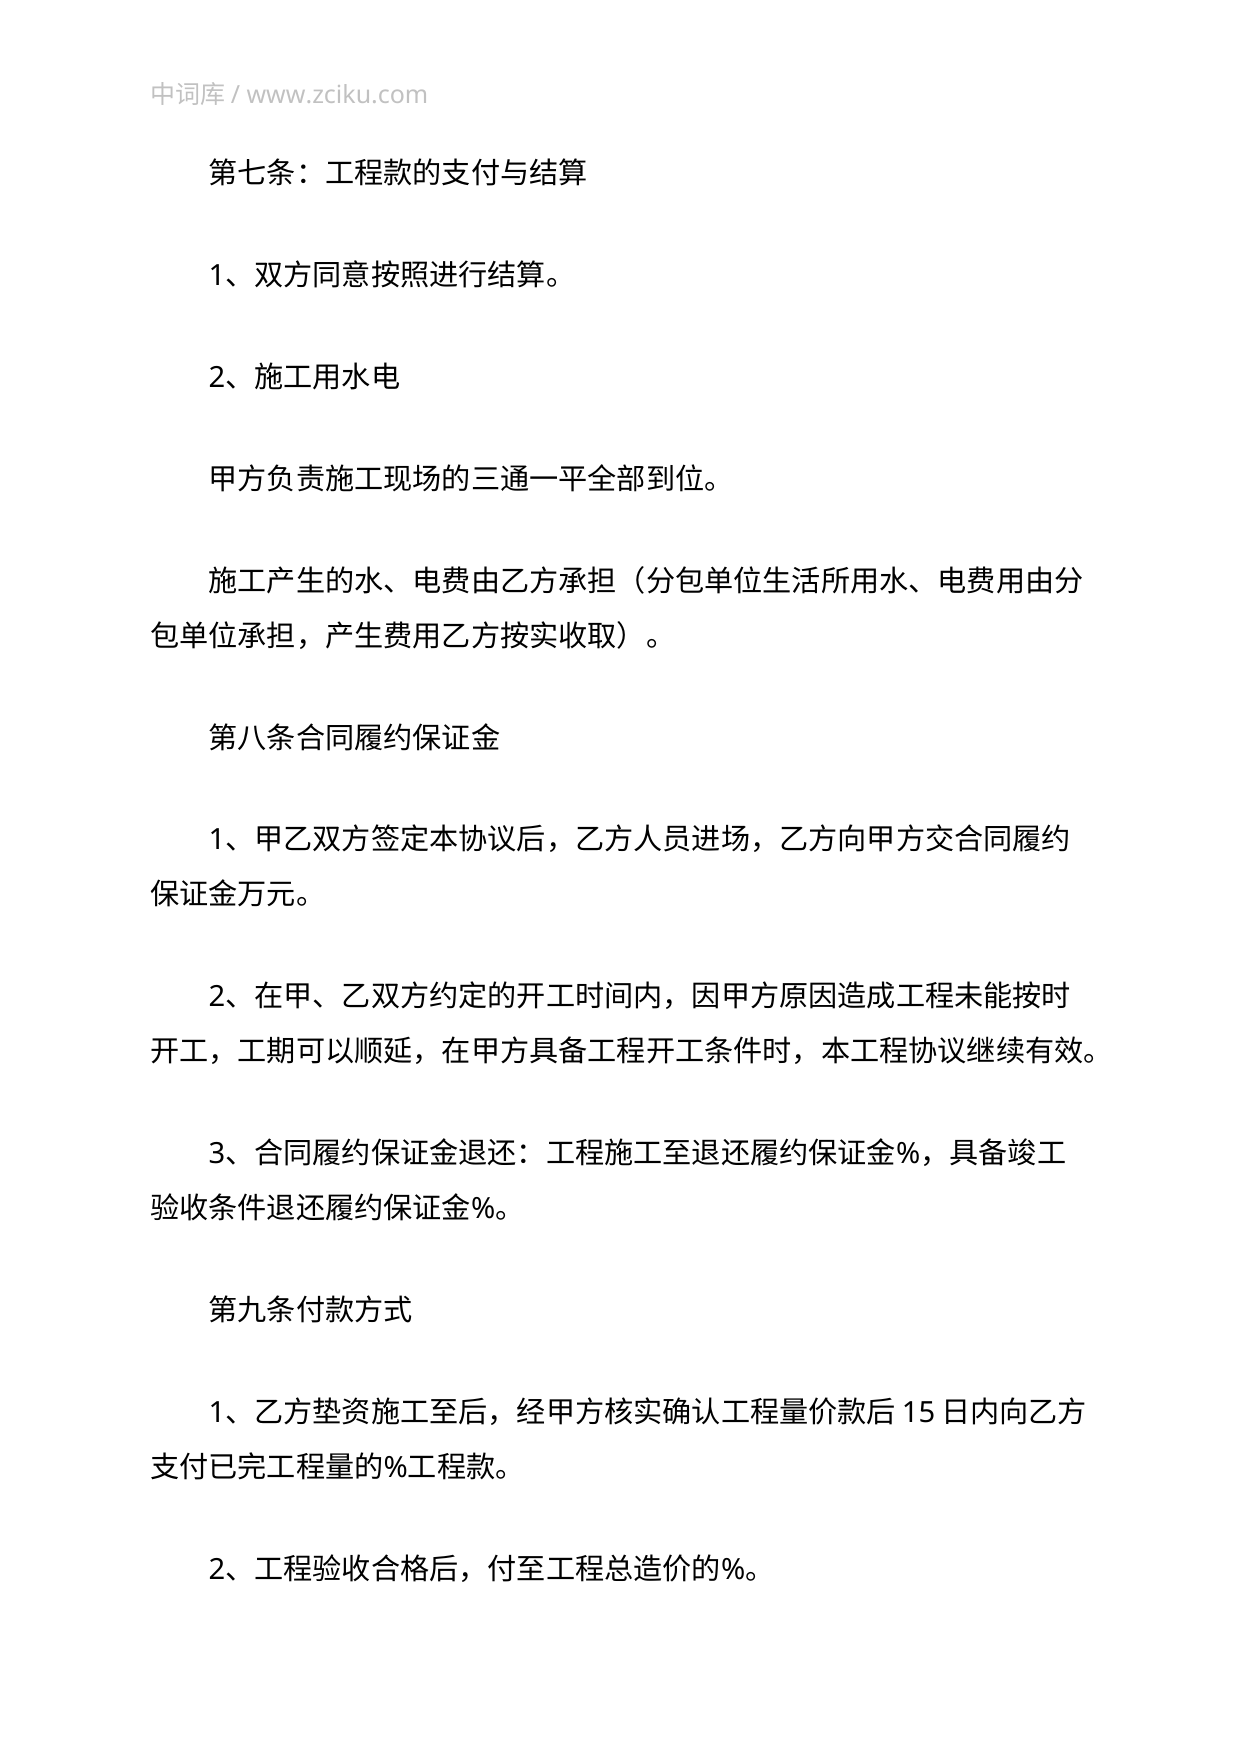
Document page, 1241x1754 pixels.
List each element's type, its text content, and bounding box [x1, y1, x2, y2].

text 第八条合同履约保证金 [150, 714, 1090, 756]
text 施工产生的水、电费由乙方承担（分包单位生活所用水、电费用由分包单位承担，产生费用乙方按实收取）。 [150, 557, 1090, 655]
text 第七条：工程款的支付与结算 [150, 150, 1090, 192]
text 2、施工用水电 [150, 354, 1090, 396]
text 3、合同履约保证金退还：工程施工至退还履约保证金%，具备竣工验收条件退还履约保证金%。 [150, 1129, 1090, 1227]
text 1、双方同意按照进行结算。 [150, 252, 1090, 294]
text 甲方负责施工现场的三通一平全部到位。 [150, 456, 1090, 498]
text 1、乙方垫资施工至后，经甲方核实确认工程量价款后15日内向乙方支付已完工程量的%工程款。 [150, 1388, 1090, 1486]
text 2、在甲、乙双方约定的开工时间内，因甲方原因造成工程未能按时开工，工期可以顺延，在甲方具备工程开工条件时，本工程协议继续有效。 [150, 973, 1090, 1070]
text 第九条付款方式 [150, 1286, 1090, 1329]
text 2、工程验收合格后，付至工程总造价的%。 [150, 1545, 1090, 1588]
text 1、甲乙双方签定本协议后，乙方人员进场，乙方向甲方交合同履约保证金万元。 [150, 816, 1090, 913]
